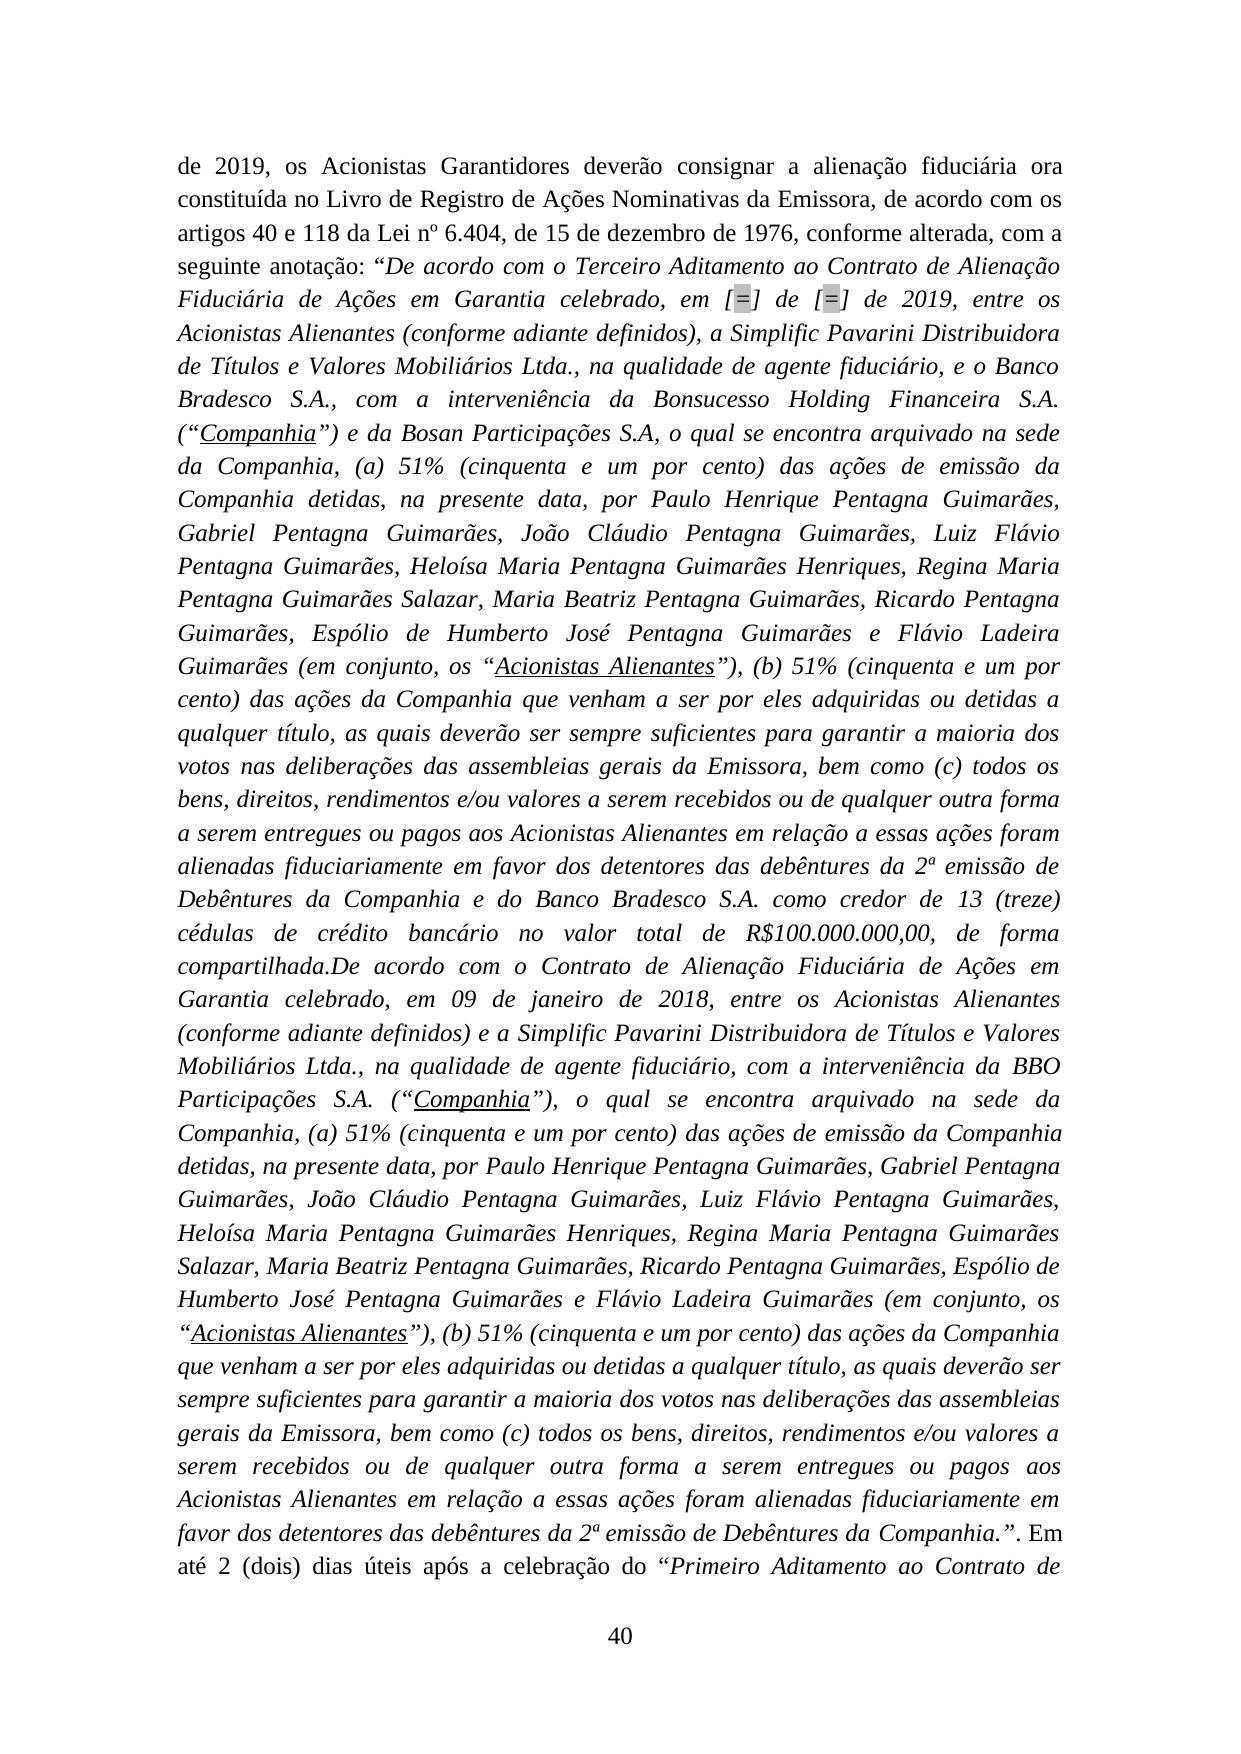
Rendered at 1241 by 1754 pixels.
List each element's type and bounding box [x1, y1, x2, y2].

text [177, 148, 1063, 1581]
